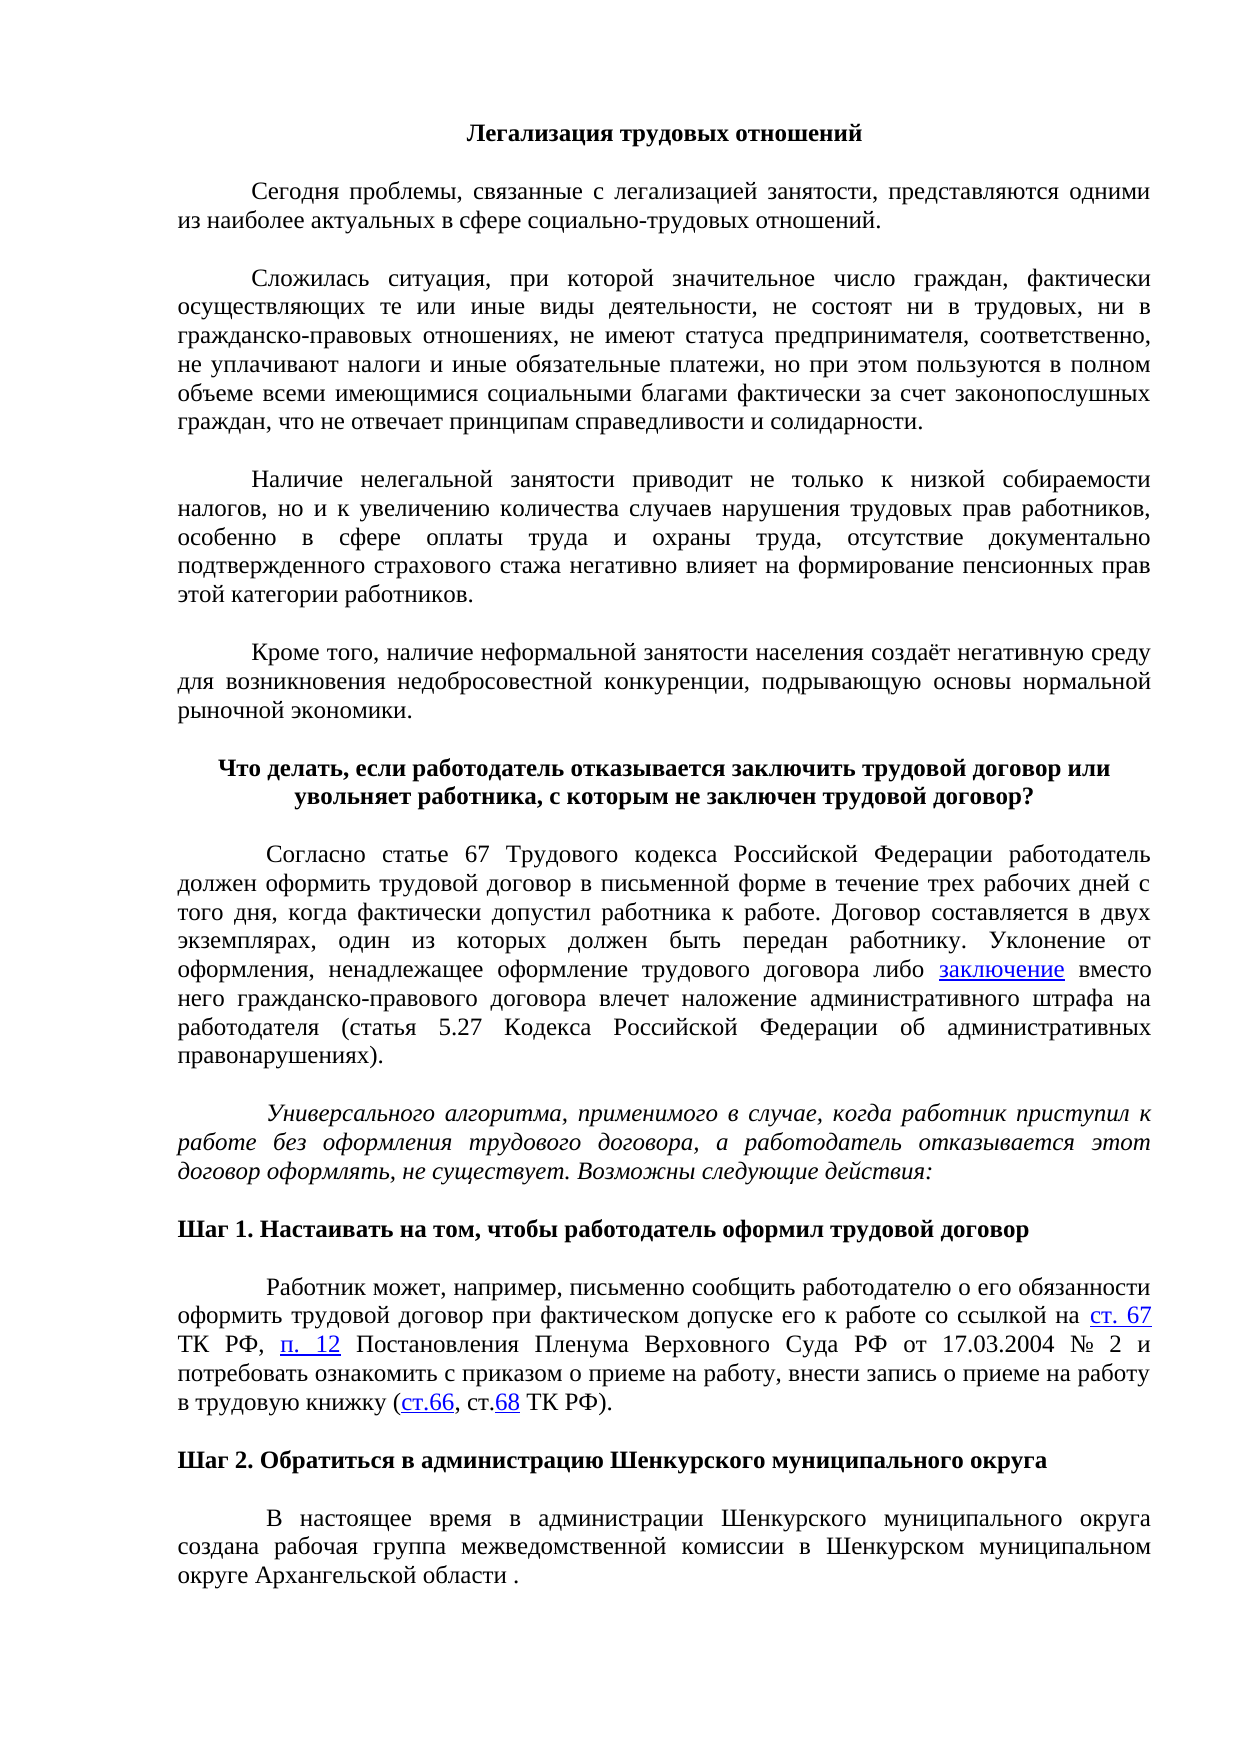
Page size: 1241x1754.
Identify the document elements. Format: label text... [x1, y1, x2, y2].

text Шаг 1. Настаивать на том, чтобы работодатель оформил трудовой договор [177, 1214, 1152, 1243]
text В настоящее время в администрации Шенкурского муниципального округа создана рабочая группа межведомственной комиссии в Шенкурском муниципальном округе Архангельской области . [177, 1503, 1152, 1589]
text Сегодня проблемы, связанные с легализацией занятости, представляются одними из наиболее актуальных в сфере социально-трудовых отношений. [177, 176, 1152, 233]
text Кроме того, наличие неформальной занятости населения создаёт негативную среду для возникновения недобросовестной конкуренции, подрывающую основы нормальной рыночной экономики. [177, 637, 1152, 723]
text Универсального алгоритма, применимого в случае, когда работник приступил к работе без оформления трудового договора, а работодатель отказывается этот договор оформлять, не существует. Возможны следующие действия: [177, 1098, 1152, 1185]
text Что делать, если работодатель отказывается заключить трудовой договор или увольняет работника, с которым не заключен трудовой договор? [177, 753, 1152, 810]
text Работник может, например, письменно сообщить работодателю о его обязанности оформить трудовой договор при фактическом допуске его к работе со ссылкой на ст. 67 ТК РФ, п. 12 Постановления Пленума Верховного Суда РФ от 17.03.2004 № 2 и потребовать ознакомить с приказом о приеме на работу, внести запись о приеме на работу в трудовую книжку (ст.66, ст.68 ТК РФ). [177, 1272, 1152, 1416]
text Сложилась ситуация, при которой значительное число граждан, фактически осуществляющих те или иные виды деятельности, не состоят ни в трудовых, ни в гражданско-правовых отношениях, не имеют статуса предпринимателя, соответственно, не уплачивают налоги и иные обязательные платежи, но при этом пользуются в полном объеме всеми имеющимися социальными благами фактически за счет законопослушных граждан, что не отвечает принципам справедливости и солидарности. [177, 263, 1152, 435]
text Согласно статье 67 Трудового кодекса Российской Федерации работодатель должен оформить трудовой договор в письменной форме в течение трех рабочих дней с того дня, когда фактически допустил работника к работе. Договор составляется в двух экземплярах, один из которых должен быть передан работнику. Уклонение от оформления, ненадлежащее оформление трудового договора либо заключение вместо него гражданско-правового договора влечет наложение административного штрафа на работодателя (статья 5.27 Кодекса Российской Федерации об административных правонарушениях). [177, 839, 1152, 1069]
text Шаг 2. Обратиться в администрацию Шенкурского муниципального округа [177, 1445, 1152, 1473]
text Наличие нелегальной занятости приводит не только к низкой собираемости налогов, но и к увеличению количества случаев нарушения трудовых прав работников, особенно в сфере оплаты труда и охраны труда, отсутствие документально подтвержденного страхового стажа негативно влияет на формирование пенсионных прав этой категории работников. [177, 464, 1152, 608]
text Легализация трудовых отношений [177, 118, 1152, 147]
